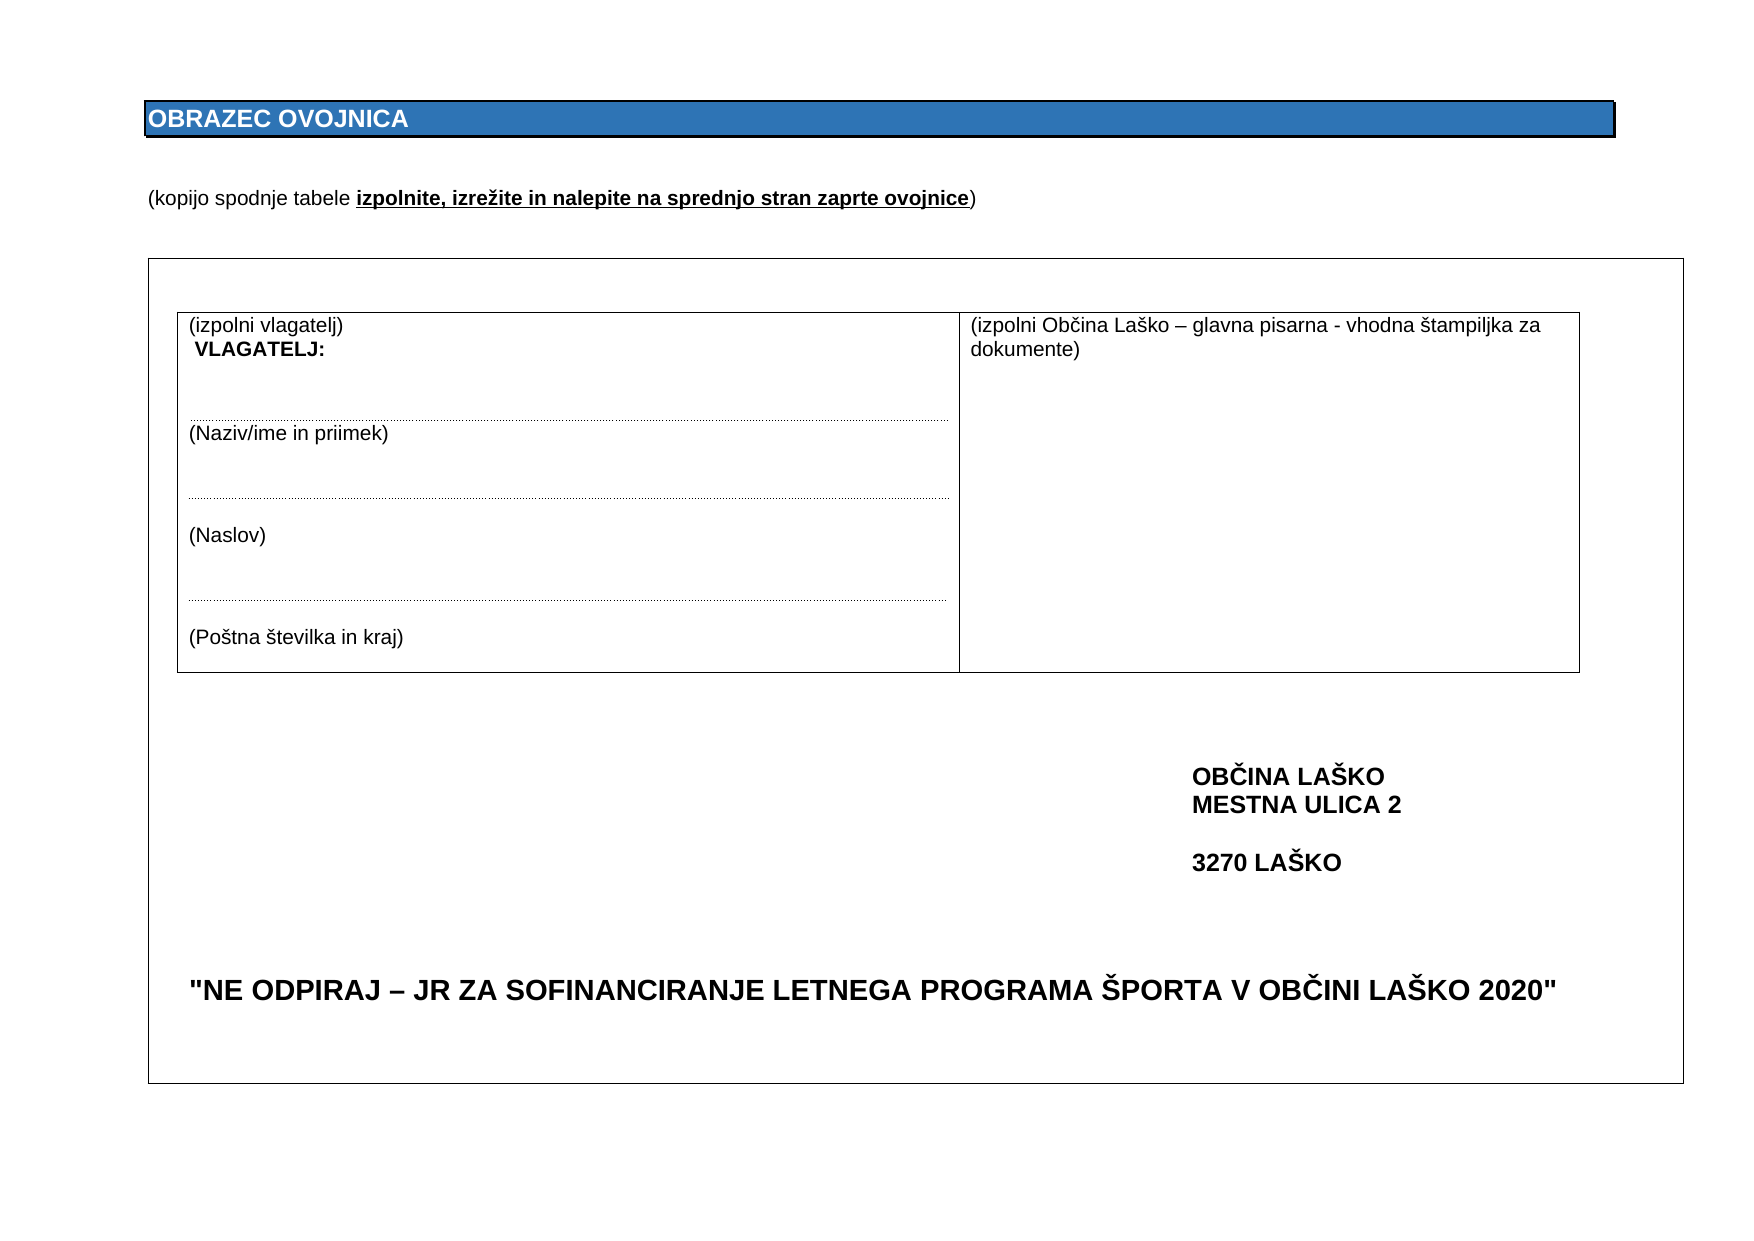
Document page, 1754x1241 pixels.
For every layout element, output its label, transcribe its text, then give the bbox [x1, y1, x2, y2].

table_header MESTNA ULICA 2 3270 LAŠKO "NE ODPIRAJ – JR ZA SOFINANCIRANJE LETNEGA PROGRAMA ŠPORTA V OBČINI LAŠKO 2020" [149, 259, 1683, 1083]
text OBRAZEC OVOJNICA [146, 102, 1613, 135]
text (kopijo spodnje tabele izpolnite, izrežite in nalepite na sprednjo stran zaprte ovojnice) [148, 186, 1606, 210]
